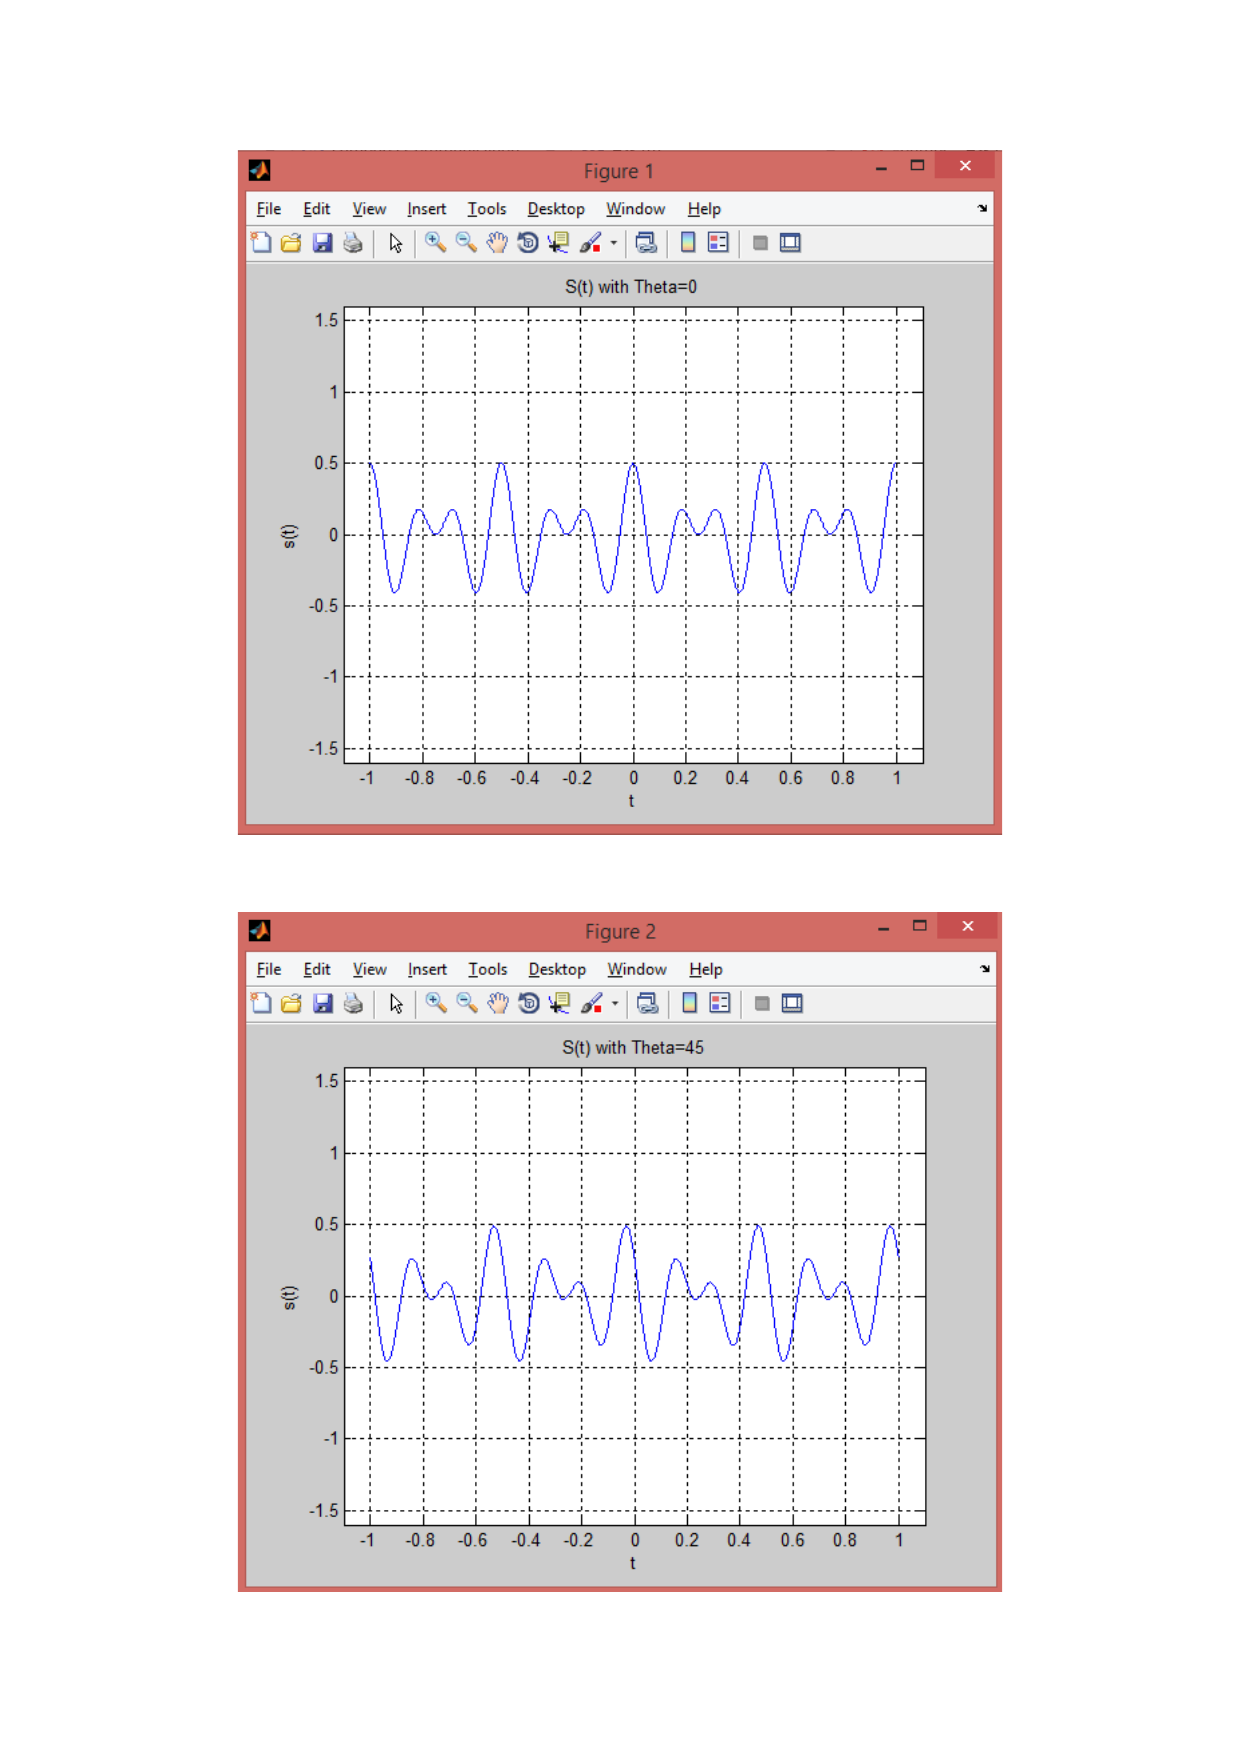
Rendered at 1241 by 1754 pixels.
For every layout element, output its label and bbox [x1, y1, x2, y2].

picture [237, 912, 1003, 1592]
picture [237, 150, 1003, 835]
